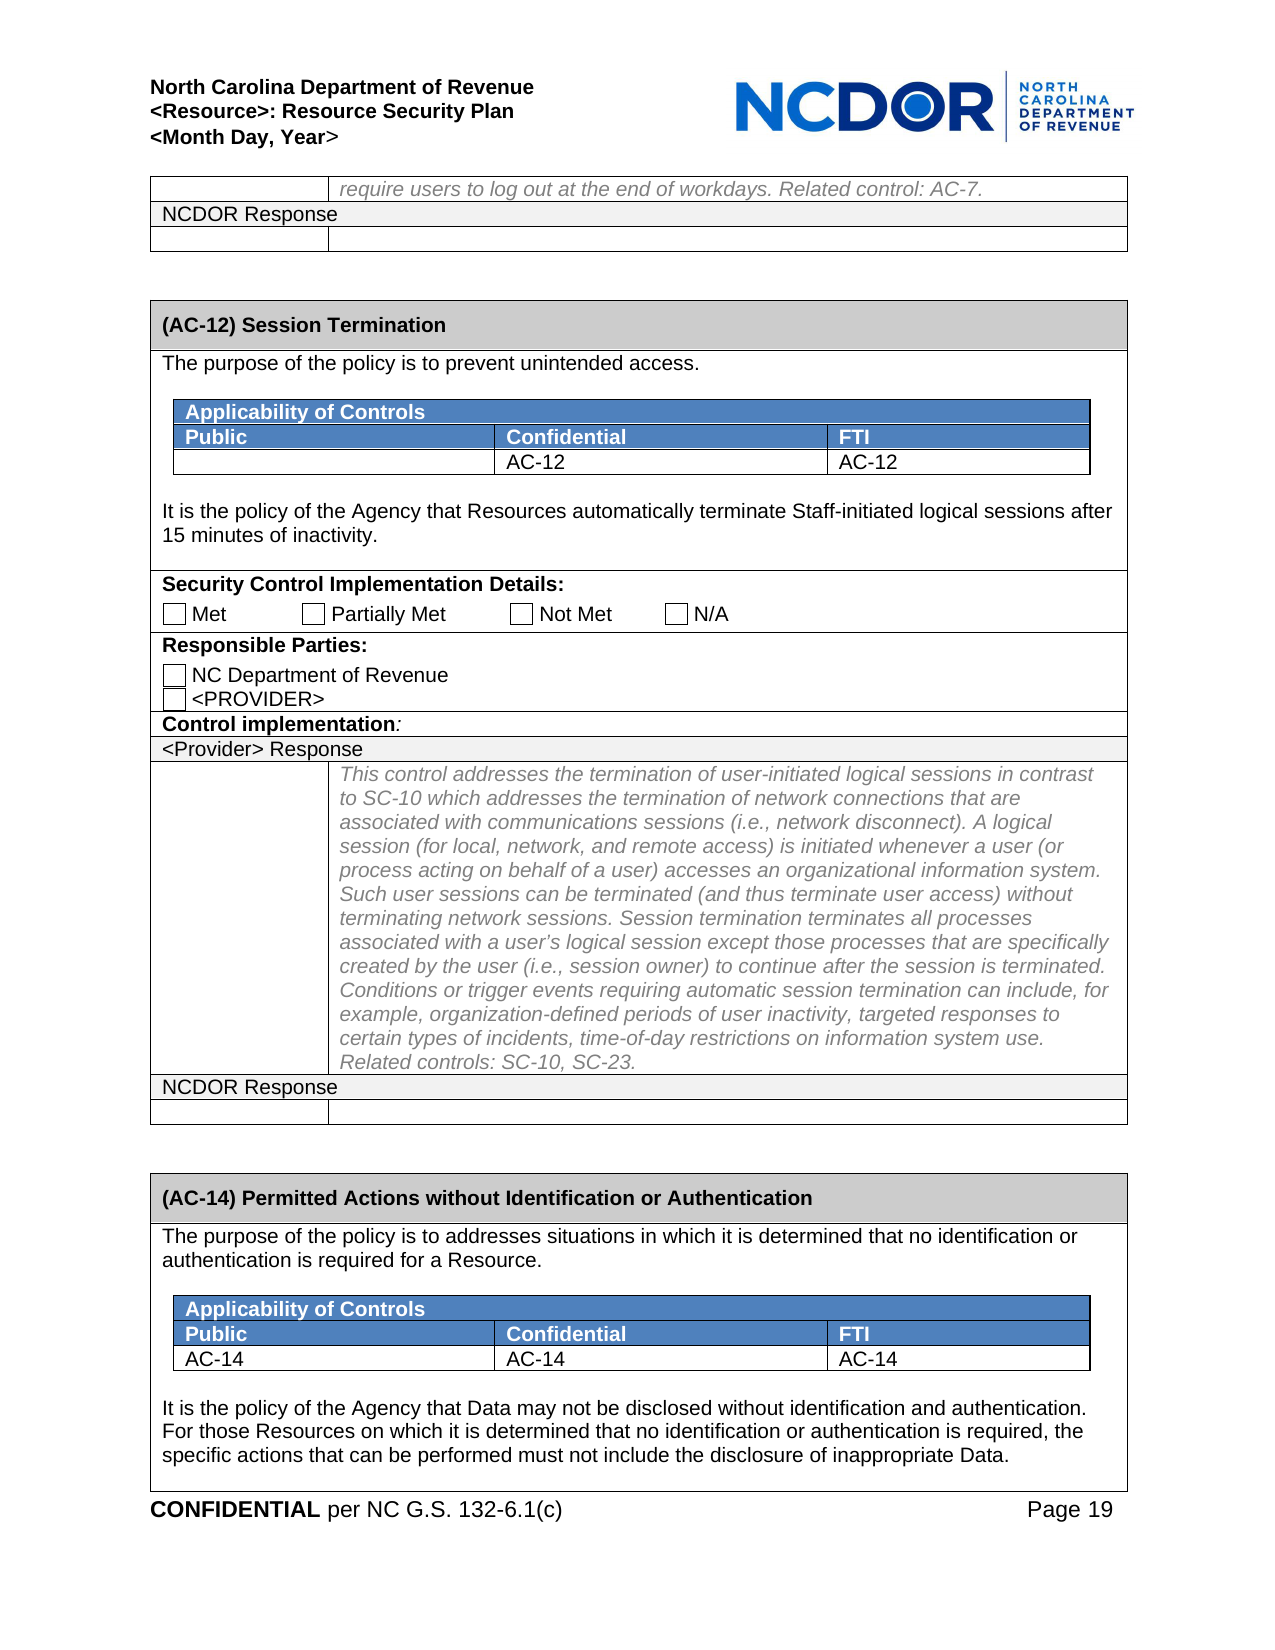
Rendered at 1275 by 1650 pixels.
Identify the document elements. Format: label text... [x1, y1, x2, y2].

table_cell Control implementation: [151, 712, 1127, 736]
table_cell <Provider> Response [151, 737, 1127, 761]
table_cell [151, 227, 328, 251]
table_header (AC-14) Permitted Actions without Identification or Authentication [151, 1174, 1127, 1222]
table_cell The purpose of the policy is to addresses situations in which it is determined that no identification or authentication is required for a Resource. It is the policy of the Agency that Data may not be disclosed without identification and authentication. For those Resources on which it is determined that no identification or authentication is required, the specific actions that can be performed must not include the disclosure of inappropriate Data. [151, 1224, 1127, 1491]
table_cell [151, 762, 328, 1073]
table_cell [329, 227, 1127, 251]
table_cell Security Control Implementation Details: Met Partially Met Not Met N/A [151, 571, 1127, 632]
table_cell [329, 1100, 1127, 1123]
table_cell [329, 177, 1127, 201]
table_cell The purpose of the policy is to prevent unintended access. It is the policy of the Agency that Resources automatically terminate Staff-initiated logical sessions after 15 minutes of inactivity. [151, 351, 1127, 570]
table_cell NCDOR Response [151, 1075, 1127, 1098]
table_cell Responsible Parties: NC Department of Revenue <PROVIDER> [151, 633, 1127, 711]
table_cell NCDOR Response [151, 202, 1127, 226]
table_cell This control addresses the termination of user-initiated logical sessions in contrast to SC-10 which addresses the termination of network connections that are associated with communications sessions (i.e., network disconnect). A logical session (for local, network, and remote access) is initiated whenever a user (or process acting on behalf of a user) accesses an organizational information system. Such user sessions can be terminated (and thus terminate user access) without terminating network sessions. Session termination terminates all processes associated with a user’s logical session except those processes that are specifically created by the user (i.e., session owner) to continue after the session is terminated. Conditions or trigger events requiring automatic session termination can include, for example, organization-defined periods of user inactivity, targeted responses to certain types of incidents, time-of-day restrictions on information system use. Related controls: SC-10, SC-23. [329, 762, 1127, 1073]
table_header (AC-12) Session Termination [151, 301, 1127, 349]
table_cell [151, 177, 328, 201]
table_cell [151, 1100, 328, 1123]
